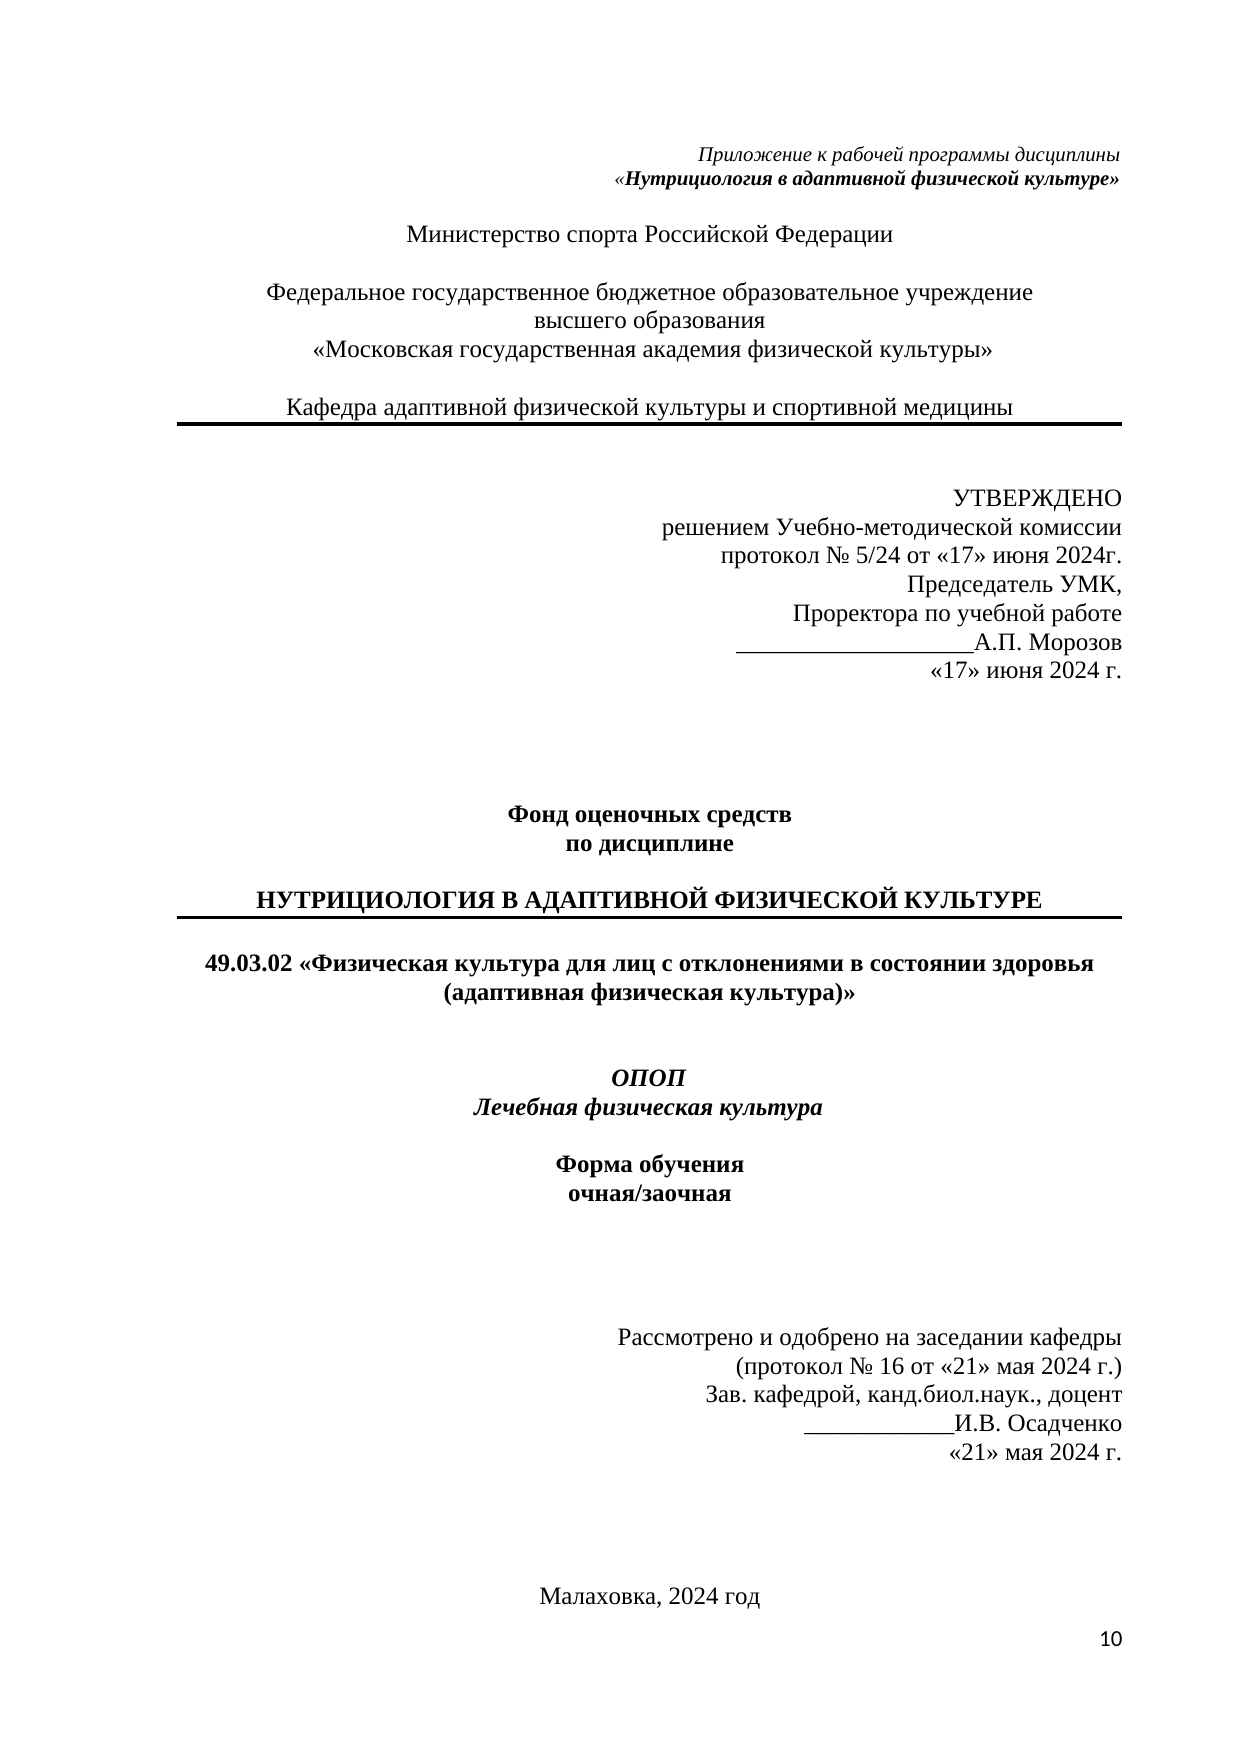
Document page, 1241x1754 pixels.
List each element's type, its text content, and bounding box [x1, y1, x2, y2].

text Рассмотрено и одобрено на заседании кафедры [177, 1322, 1122, 1351]
text ____________И.В. Осадченко [177, 1408, 1122, 1437]
text «21» мая 2024 г. [177, 1437, 1122, 1466]
text Форма обучения [177, 1149, 1122, 1178]
text «17» июня 2024 г. [177, 656, 1122, 684]
text Малаховка, 2024 год [177, 1581, 1122, 1609]
text «Московская государственная академия физической культуры» [177, 334, 1122, 363]
text Фонд оценочных средств [177, 799, 1122, 828]
text Лечебная физическая культура [177, 1092, 1122, 1121]
text «Нутрициология в адаптивной физической культуре» [177, 166, 1122, 190]
text протокол № 5/24 от «17» июня 2024г. [177, 541, 1122, 569]
text НУТРИЦИОЛОГИЯ В АДАПТИВНОЙ ФИЗИЧЕСКОЙ КУЛЬТУРЕ [177, 886, 1122, 916]
text Федеральное государственное бюджетное образовательное учреждение [177, 277, 1122, 305]
text решением Учебно-методической комиссии [177, 512, 1122, 541]
text Председатель УМК, [177, 569, 1122, 598]
text ___________________А.П. Морозов [177, 627, 1122, 656]
text (протокол № 16 от «21» мая 2024 г.) [177, 1351, 1122, 1379]
text Министерство спорта Российской Федерации [177, 219, 1122, 248]
text Кафедра адаптивной физической культуры и спортивной медицины [177, 392, 1122, 422]
text по дисциплине [177, 828, 1122, 857]
text Зав. кафедрой, канд.биол.наук., доцент [177, 1379, 1122, 1408]
text ОПОП [177, 1063, 1122, 1092]
text 49.03.02 «Физическая культура для лиц с отклонениями в состоянии здоровья (адаптивная физическая культура)» [177, 948, 1122, 1006]
text высшего образования [177, 305, 1122, 334]
text Проректора по учебной работе [177, 598, 1122, 627]
text очная/заочная [177, 1178, 1122, 1207]
text УТВЕРЖДЕНО [177, 483, 1122, 512]
text Приложение к рабочей программы дисциплины [177, 142, 1122, 166]
